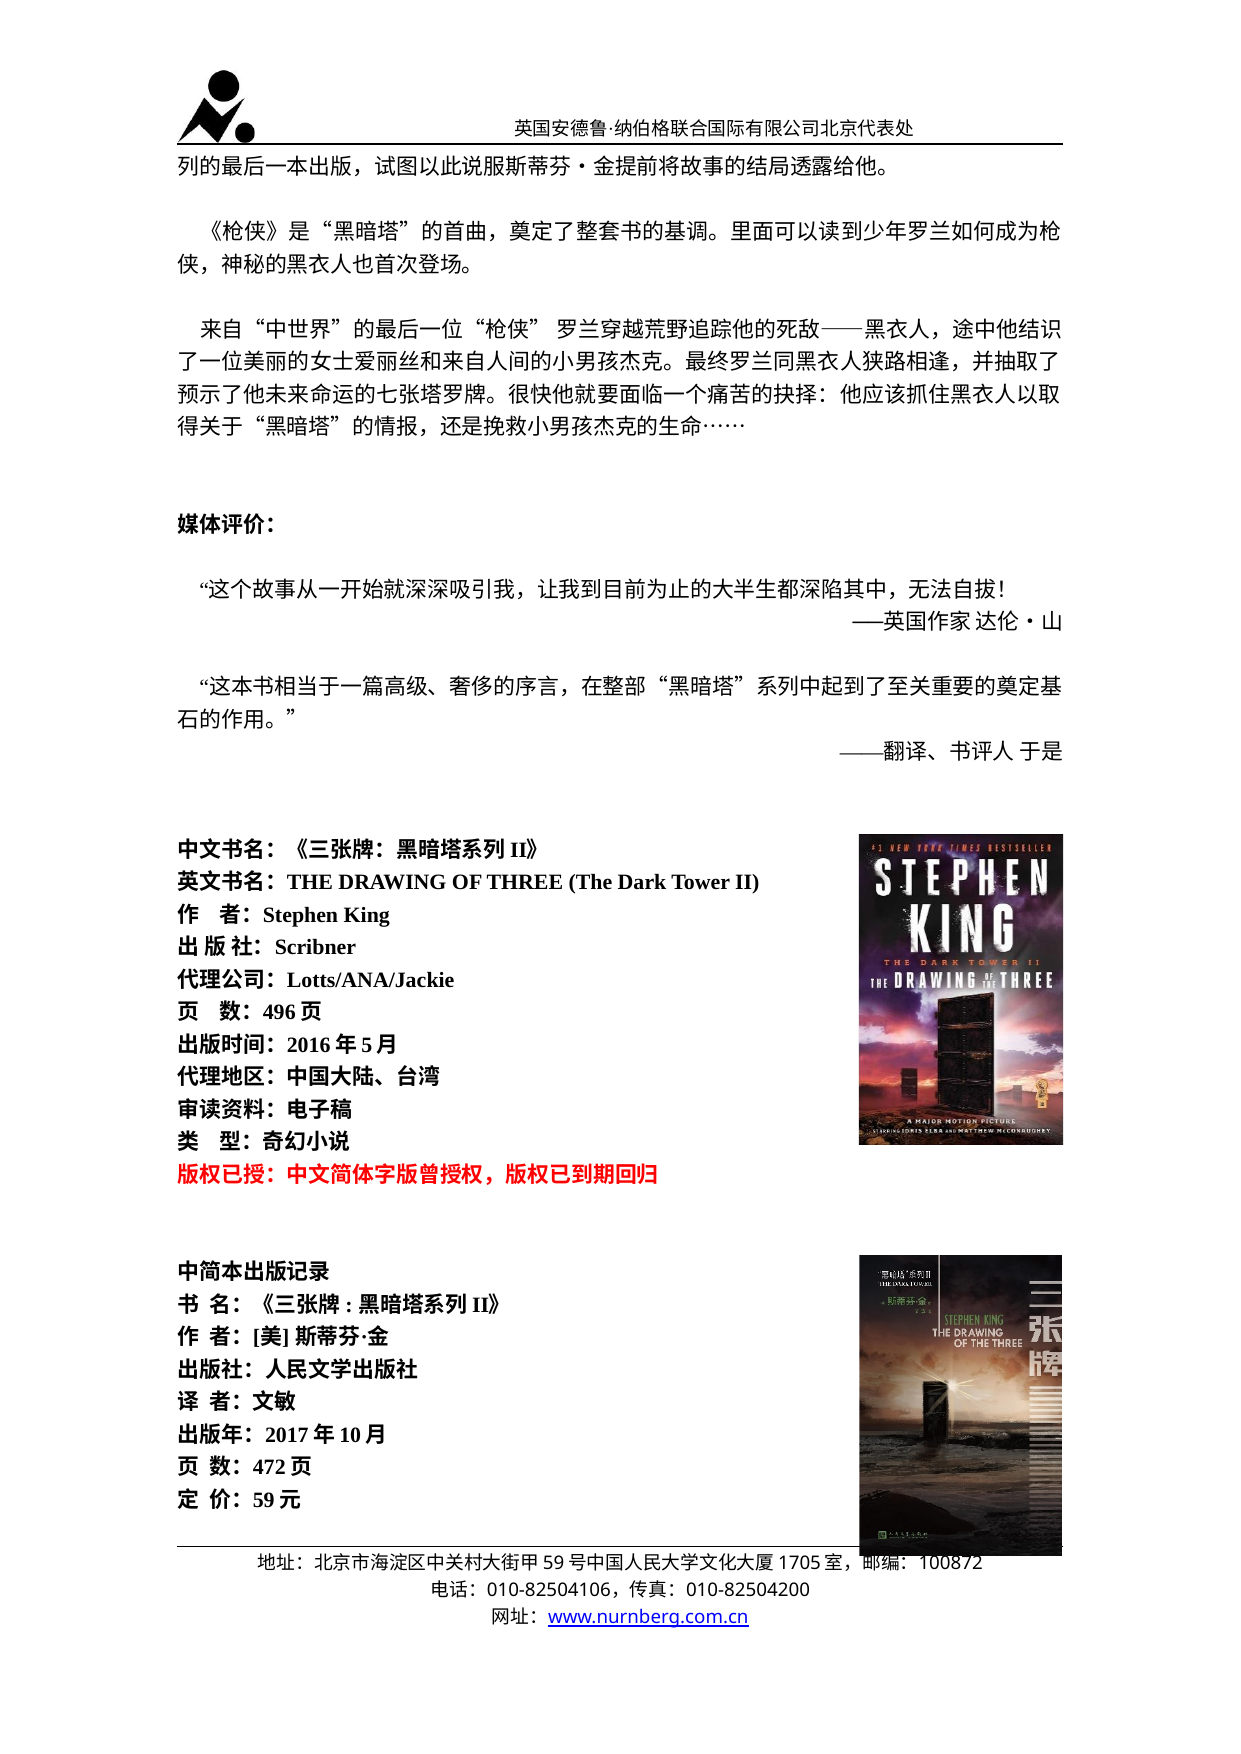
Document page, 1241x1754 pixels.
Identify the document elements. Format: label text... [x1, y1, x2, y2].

text 中文书名：《三张牌：黑暗塔系列II》 [177, 831, 1063, 864]
text 页 数：496页 [177, 994, 858, 1026]
text 代理公司：Lotts/ANA/Jackie [177, 961, 858, 994]
text 页 数：472页 [177, 1449, 859, 1481]
text 来自“中世界”的最后一位“枪侠” 罗兰穿越荒野追踪他的死敌——黑衣人，途中他结识了一位美丽的女士爱丽丝和来自人间的小男孩杰克。最终罗兰同黑衣人狭路相逢，并抽取了预示了他未来命运的七张塔罗牌。很快他就要面临一个痛苦的抉择：他应该抓住黑衣人以取得关于“黑暗塔”的情报，还是挽救小男孩杰克的生命…… [177, 311, 1063, 441]
text 《枪侠》是“黑暗塔”的首曲，奠定了整套书的基调。里面可以读到少年罗兰如何成为枪侠，神秘的黑衣人也首次登场。 [177, 214, 1063, 279]
picture [177, 70, 255, 143]
text ——翻译、书评人 于是 [177, 734, 1063, 766]
text ──英国作家 达伦•山 [177, 604, 1063, 636]
text 类 型：奇幻小说 [177, 1124, 1063, 1156]
text 英文书名：THE DRAWING OF THREE (The Dark Tower II) [177, 864, 858, 896]
text “这个故事从一开始就深深吸引我，让我到目前为止的大半生都深陷其中，无法自拔！ [177, 571, 1063, 604]
text 出版时间：2016年5月 [177, 1026, 858, 1059]
text 出 版 社：Scribner [177, 929, 858, 961]
text 媒体评价： [177, 506, 1063, 539]
text 代理地区：中国大陆、台湾 [177, 1059, 858, 1091]
text 书 名：《三张牌 : 黑暗塔系列II》 [177, 1286, 859, 1319]
text 出版年：2017年10月 [177, 1416, 859, 1449]
text “这本书相当于一篇高级、奢侈的序言，在整部“黑暗塔”系列中起到了至关重要的奠定基石的作用。” [177, 669, 1063, 734]
picture [859, 1255, 1062, 1556]
text 中简本出版记录 [177, 1254, 1063, 1286]
picture [858, 834, 1064, 1145]
text 版权已授：中文简体字版曾授权，版权已到期回归 [177, 1156, 1063, 1189]
text 译 者：文敏 [177, 1384, 859, 1416]
text 定 价：59元 [177, 1481, 859, 1514]
text 出版社：人民文学出版社 [177, 1351, 859, 1384]
text 作 者：[美] 斯蒂芬·金 [177, 1319, 859, 1351]
text 作 者：Stephen King [177, 896, 858, 929]
text 审读资料：电子稿 [177, 1091, 858, 1124]
